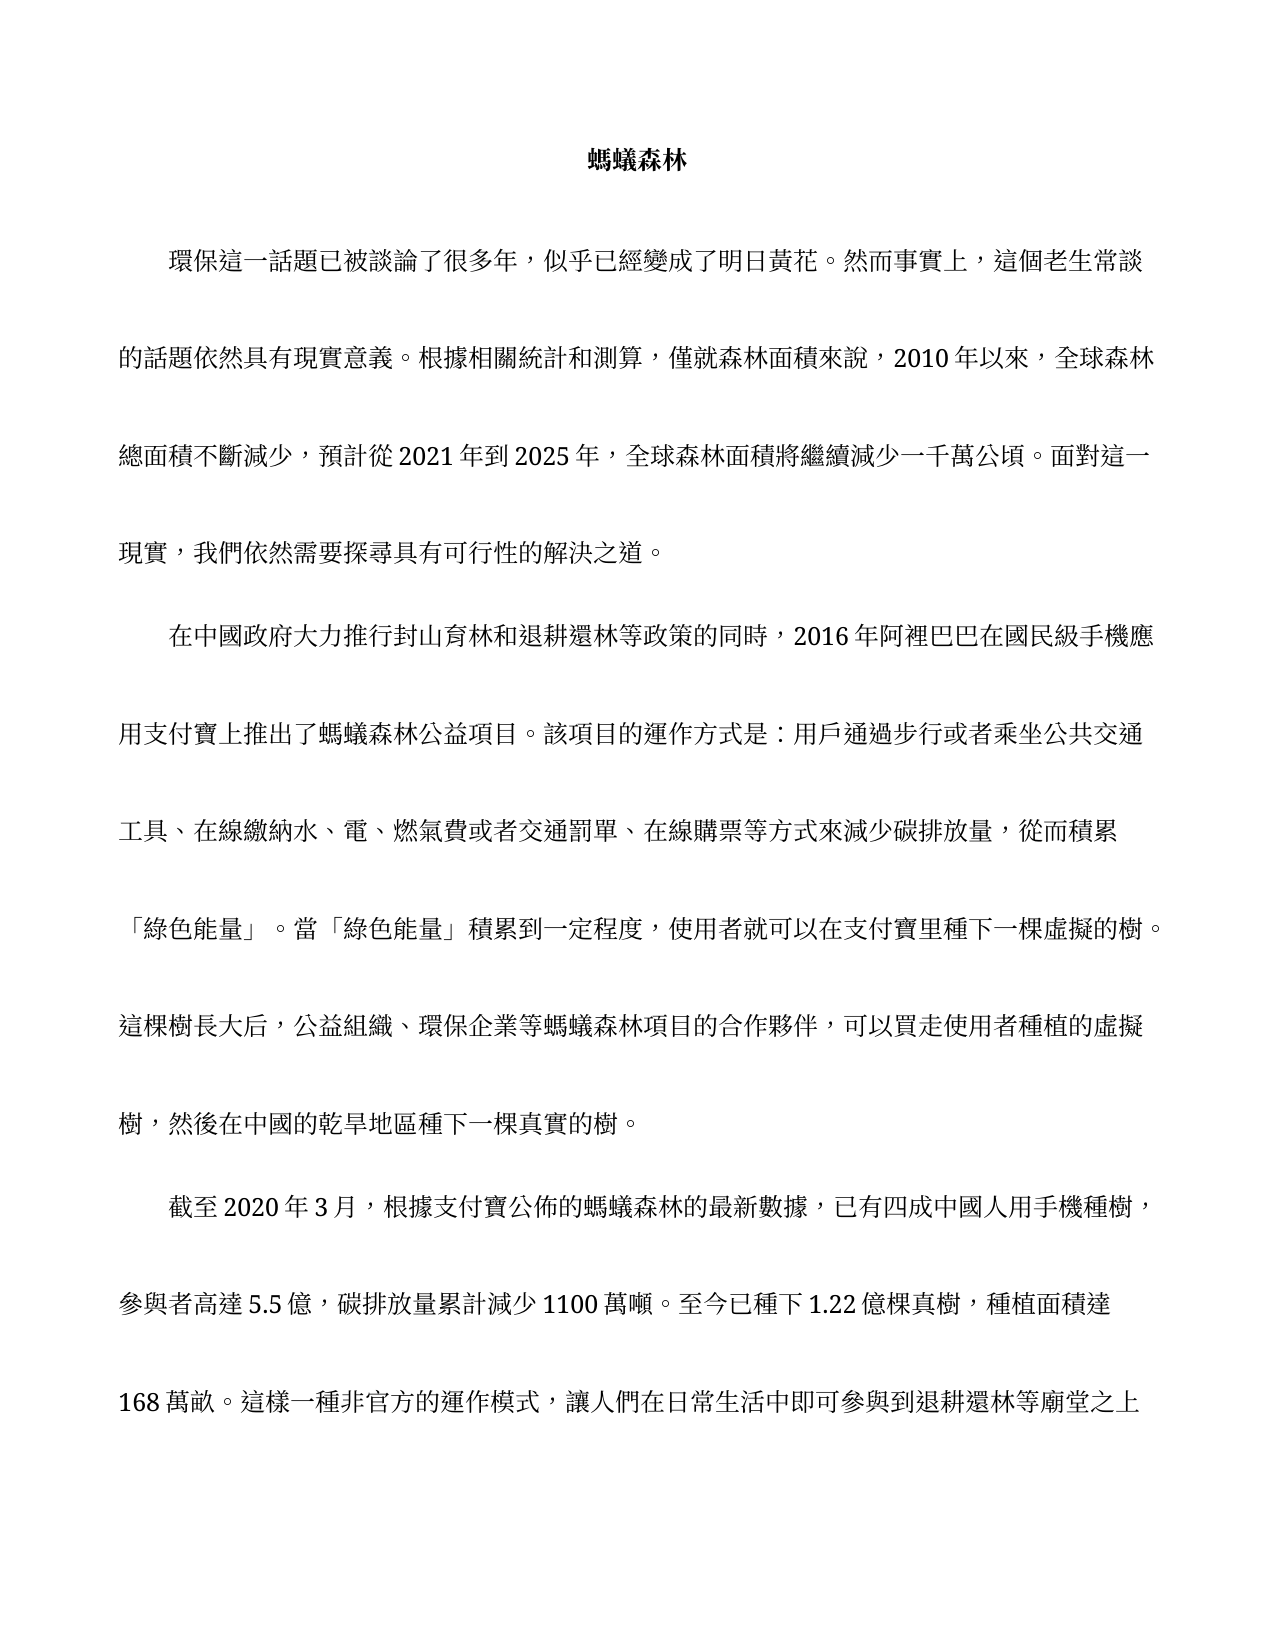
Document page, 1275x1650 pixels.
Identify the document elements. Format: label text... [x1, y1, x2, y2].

text 螞蟻森林 [118, 126, 1157, 191]
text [118, 1173, 1157, 1433]
text 環保這一話題已被談論了很多年，似乎已經變成了明日黃花。然而事實上，這個老生常談的話題依然具有現實意義。根據相關統計和測算，僅就森林面積來說，2010年以來，全球森林總面積不斷減少，預計從2021年到2025年，全球森林面積將繼續減少一千萬公頃。面對這一現實，我們依然需要探尋具有可行性的解決之道。 [118, 227, 1157, 585]
text 在中國政府大力推行封山育林和退耕還林等政策的同時，2016年阿裡巴巴在國民級手機應用支付寶上推出了螞蟻森林公益項目。該項目的運作方式是：用戶通過步行或者乘坐公共交通工具、在線繳納水、電、燃氣費或者交通罰單、在線購票等方式來減少碳排放量，從而積累「綠色能量」。當「綠色能量」積累到一定程度，使用者就可以在支付寶里種下一棵虛擬的樹。這棵樹長大后，公益組織、環保企業等螞蟻森林項目的合作夥伴，可以買走使用者種植的虛擬樹，然後在中國的乾旱地區種下一棵真實的樹。 [118, 603, 1157, 1155]
